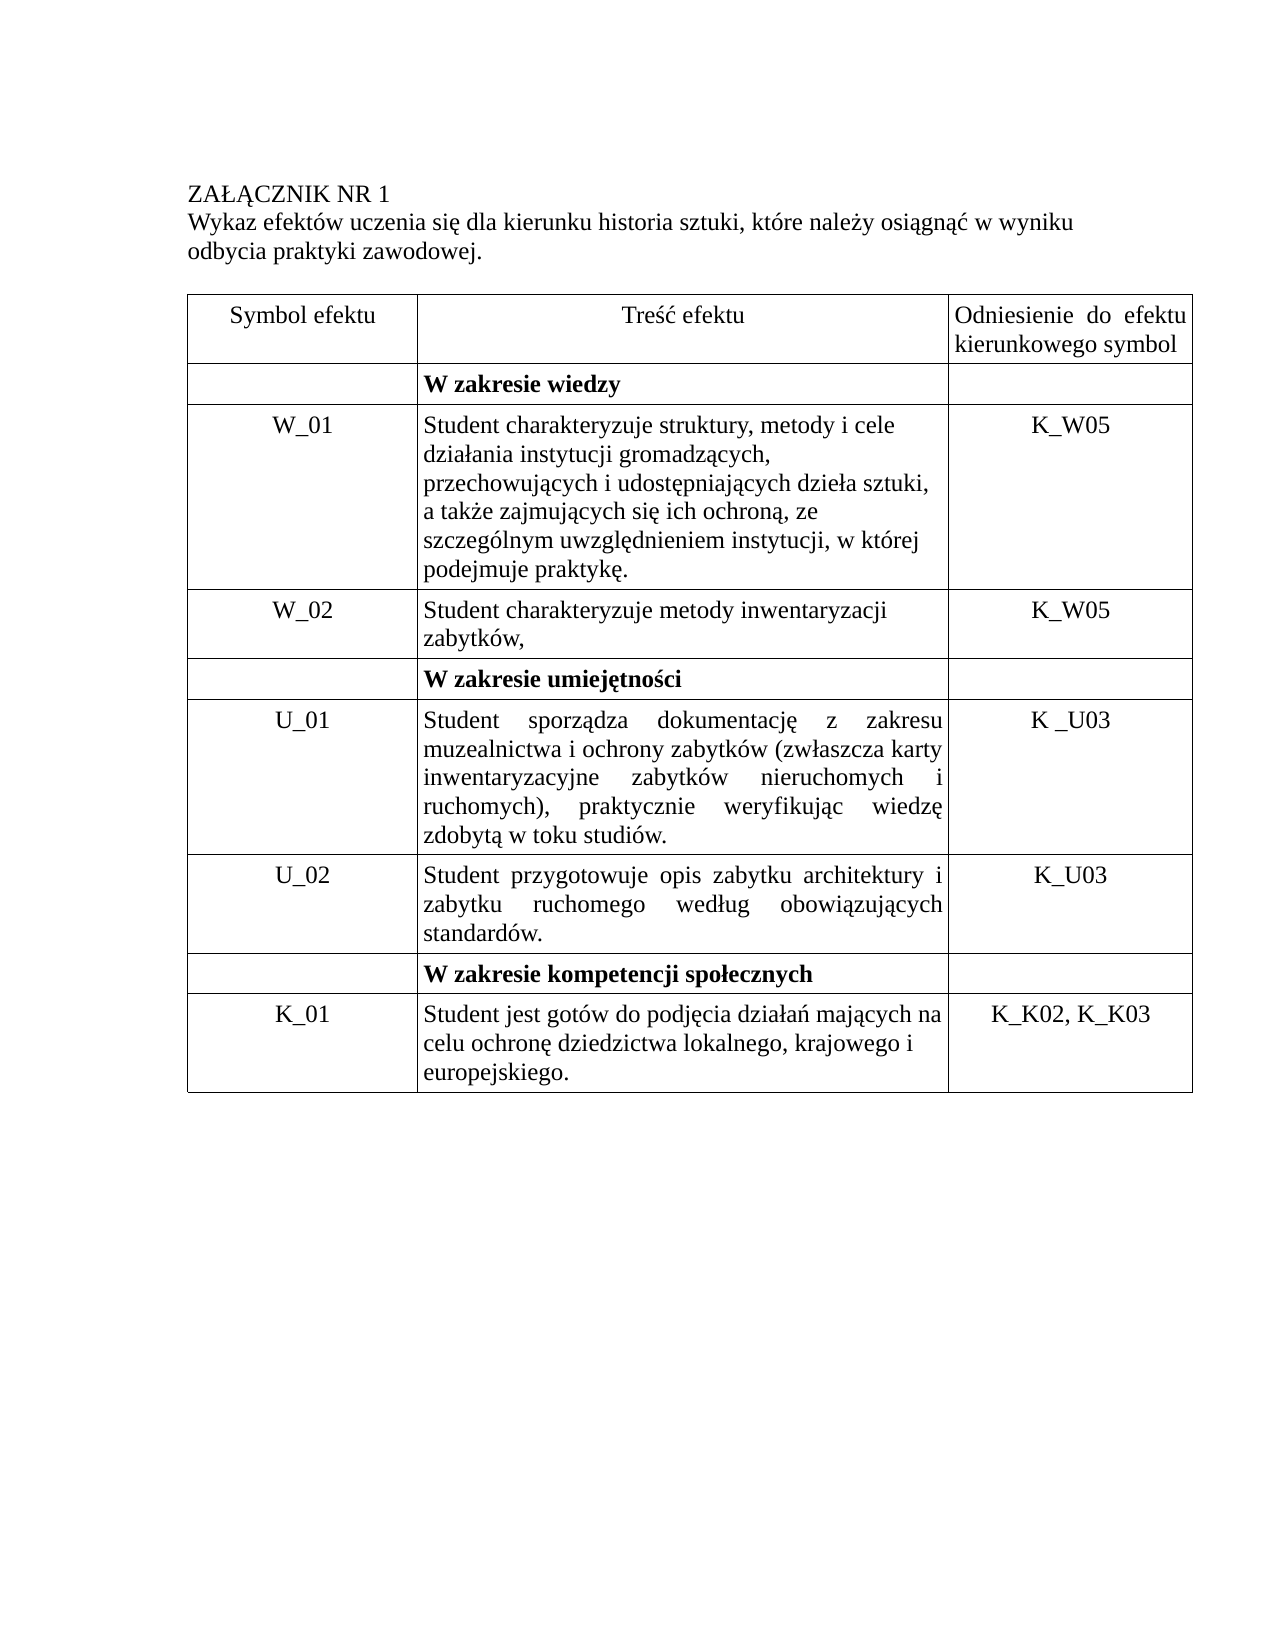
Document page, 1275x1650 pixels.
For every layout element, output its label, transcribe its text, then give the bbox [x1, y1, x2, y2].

text Wykaz efektów uczenia się dla kierunku historia sztuki, które należy osiągnąć w wyniku odbycia praktyki zawodowej. [187, 207, 1087, 265]
table_cell W_01 [188, 405, 417, 588]
table_cell K_U03 [949, 855, 1192, 953]
table_cell Student charakteryzuje metody inwentaryzacji zabytków, [418, 590, 948, 658]
table_cell [188, 364, 417, 404]
table_cell K_K02, K_K03 [949, 994, 1192, 1092]
table_cell [949, 659, 1192, 699]
table_cell W zakresie wiedzy [418, 364, 948, 404]
table_cell [188, 659, 417, 699]
text ZAŁĄCZNIK NR 1 [187, 179, 1087, 207]
table_cell Student charakteryzuje struktury, metody i cele działania instytucji gromadzących, przechowujących i udostępniających dzieła sztuki, a także zajmujących się ich ochroną, ze szczególnym uwzględnieniem instytucji, w której podejmuje praktykę. [418, 405, 948, 588]
table_cell Student sporządza dokumentację z zakresu muzealnictwa i ochrony zabytków (zwłaszcza karty inwentaryzacyjne zabytków nieruchomych i ruchomych), praktycznie weryfikując wiedzę zdobytą w toku studiów. [418, 700, 948, 854]
table_cell W zakresie kompetencji społecznych [418, 954, 948, 993]
table_cell [949, 364, 1192, 404]
table_cell [188, 954, 417, 993]
table_cell W_02 [188, 590, 417, 658]
table_cell U_02 [188, 855, 417, 953]
table_header Treść efektu [418, 295, 948, 363]
table_cell K _U03 [949, 700, 1192, 854]
table_cell K_01 [188, 994, 417, 1092]
table_header Odniesienie do efektu kierunkowego symbol [949, 295, 1192, 363]
table_cell K_W05 [949, 405, 1192, 588]
table_cell Student jest gotów do podjęcia działań mających na celu ochronę dziedzictwa lokalnego, krajowego i europejskiego. [418, 994, 948, 1092]
table_cell U_01 [188, 700, 417, 854]
table_cell K_W05 [949, 590, 1192, 658]
table_cell Student przygotowuje opis zabytku architektury i zabytku ruchomego według obowiązujących standardów. [418, 855, 948, 953]
table_header Symbol efektu [188, 295, 417, 363]
table_cell W zakresie umiejętności [418, 659, 948, 699]
table_cell [949, 954, 1192, 993]
